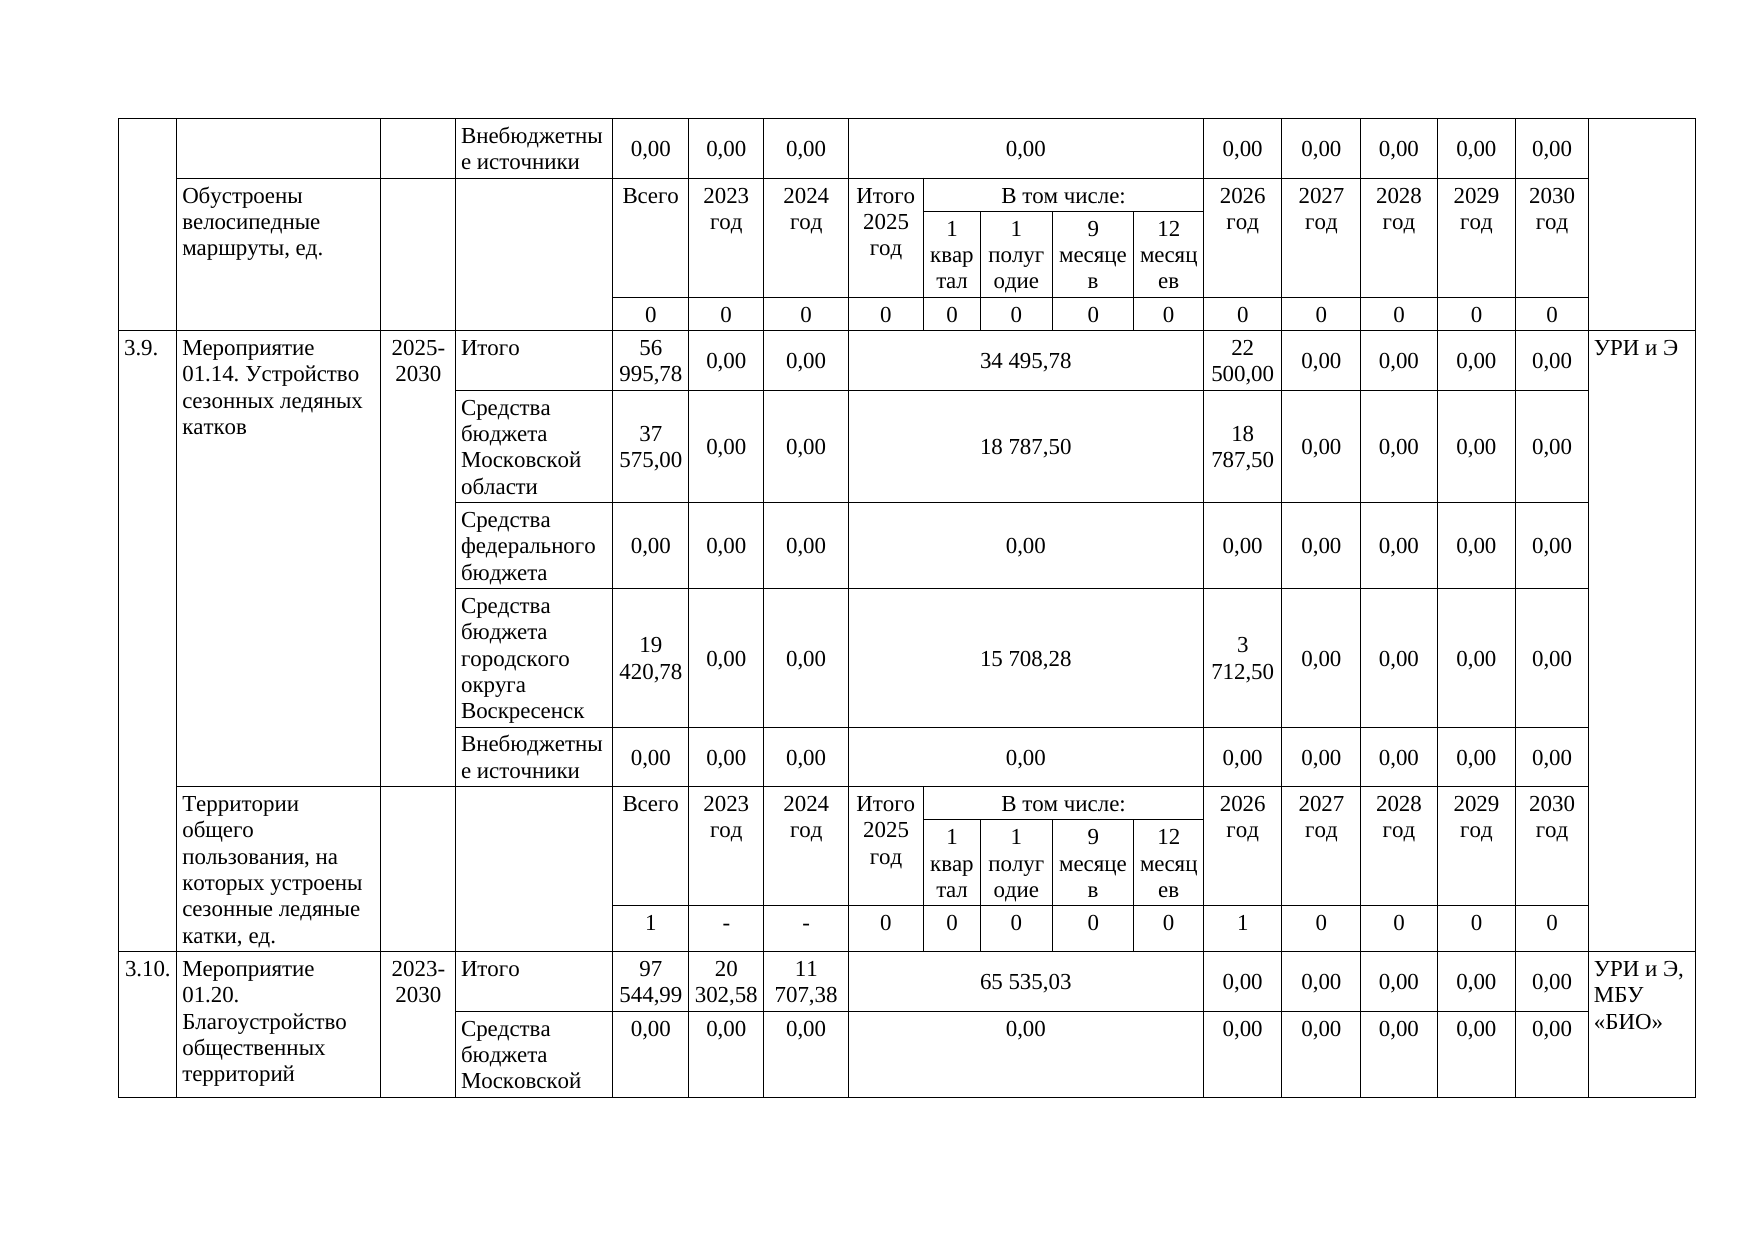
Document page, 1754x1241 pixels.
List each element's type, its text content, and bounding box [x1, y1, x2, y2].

table_cell 2025-2030 [381, 331, 455, 786]
table_cell 0,00 [613, 728, 688, 786]
table_cell 0 [613, 298, 688, 330]
table_cell 11 707,38 [764, 952, 848, 1011]
table_cell 3.10. [119, 952, 176, 1097]
table_cell 0 [689, 298, 763, 330]
table_cell Всего [613, 179, 688, 297]
table_cell 0 [1516, 298, 1588, 330]
table_cell 0,00 [689, 391, 763, 502]
table_cell 19 420,78 [613, 589, 688, 727]
table_cell [456, 179, 612, 330]
table_cell 0,00 [1204, 1012, 1281, 1097]
table_cell 1 квартал [924, 820, 980, 905]
table_cell 0 [981, 906, 1052, 951]
table_cell 34 495,78 [849, 331, 1203, 390]
table_cell 1 [1204, 906, 1281, 951]
table_cell УРИ и Э, МБУ «БИО» [1589, 952, 1695, 1097]
table_cell 18 787,50 [849, 391, 1203, 502]
table_cell Всего [613, 787, 688, 905]
table_cell 3 712,50 [1204, 589, 1281, 727]
table_cell 0,00 [1438, 119, 1515, 178]
table_cell 0,00 [613, 119, 688, 178]
table_cell 0 [924, 298, 980, 330]
table_cell 0,00 [849, 728, 1203, 786]
table_cell 97 544,99 [613, 952, 688, 1011]
table_cell [456, 787, 612, 951]
table_cell 0 [1282, 906, 1360, 951]
table_cell 0,00 [1516, 952, 1588, 1011]
table_cell 2023-2030 [381, 952, 455, 1097]
table_cell 0,00 [1282, 391, 1360, 502]
table_cell 0 [1282, 298, 1360, 330]
table_cell 0,00 [1438, 331, 1515, 390]
table_cell 0,00 [1438, 503, 1515, 588]
table_cell 0,00 [1438, 589, 1515, 727]
table_cell 0,00 [1282, 1012, 1360, 1097]
table_cell 0,00 [1282, 589, 1360, 727]
table_cell 15 708,28 [849, 589, 1203, 727]
table_cell 2027 год [1282, 179, 1360, 297]
table_cell 0,00 [849, 119, 1203, 178]
table_cell 0,00 [764, 728, 848, 786]
table_cell 0,00 [1516, 391, 1588, 502]
table_cell 0 [849, 906, 923, 951]
table_cell 0,00 [689, 331, 763, 390]
table_cell 0 [1361, 906, 1437, 951]
table_cell 2029 год [1438, 179, 1515, 297]
table_cell 0,00 [1361, 589, 1437, 727]
table_cell 3.9. [119, 331, 176, 951]
table_cell 37 575,00 [613, 391, 688, 502]
table_cell 0,00 [1361, 331, 1437, 390]
table_cell 0,00 [764, 331, 848, 390]
table_cell [381, 179, 455, 330]
table_cell 0,00 [1516, 1012, 1588, 1097]
table_cell 0 [1438, 906, 1515, 951]
table_cell 2028 год [1361, 179, 1437, 297]
table_cell 0 [1134, 298, 1203, 330]
table_cell Средства федерального бюджета [456, 503, 612, 588]
table_cell - [764, 906, 848, 951]
table_cell 0,00 [1282, 331, 1360, 390]
table_cell 2029 год [1438, 787, 1515, 905]
table_cell 1 полугодие [981, 820, 1052, 905]
table_cell 2027 год [1282, 787, 1360, 905]
table_cell 0,00 [764, 119, 848, 178]
table_cell 0,00 [764, 503, 848, 588]
table_cell 0,00 [689, 728, 763, 786]
table_cell 1 [613, 906, 688, 951]
table_cell 2026 год [1204, 787, 1281, 905]
table_cell 0,00 [1516, 589, 1588, 727]
table_cell 0,00 [613, 503, 688, 588]
table_cell 0,00 [1282, 503, 1360, 588]
table_cell 20 302,58 [689, 952, 763, 1011]
table_cell Внебюджетные источники [456, 728, 612, 786]
table_cell 56 995,78 [613, 331, 688, 390]
table_cell 9 месяцев [1053, 212, 1133, 297]
table_cell 0,00 [613, 1012, 688, 1097]
table_cell [381, 787, 455, 951]
table_cell 0,00 [1361, 391, 1437, 502]
table_cell 0 [924, 906, 980, 951]
table_cell 0,00 [1282, 119, 1360, 178]
table_cell 0 [849, 298, 923, 330]
table_cell 0 [1438, 298, 1515, 330]
table_cell Мероприятие 01.14. Устройство сезонных ледяных катков [177, 331, 380, 786]
table_cell 0,00 [764, 1012, 848, 1097]
table_cell 0 [764, 298, 848, 330]
table_cell 0,00 [1438, 952, 1515, 1011]
table_cell 0 [1204, 298, 1281, 330]
table_cell 9 месяцев [1053, 820, 1133, 905]
table_cell 0 [1053, 298, 1133, 330]
table_cell 0 [981, 298, 1052, 330]
table_cell 0,00 [1361, 1012, 1437, 1097]
table_cell Средства бюджета городского округа Воскресенск [456, 589, 612, 727]
table_cell 2028 год [1361, 787, 1437, 905]
table_cell 0,00 [1282, 952, 1360, 1011]
table_cell 0,00 [689, 589, 763, 727]
table_cell 0,00 [689, 503, 763, 588]
table_cell 0,00 [1438, 1012, 1515, 1097]
table_cell 0,00 [689, 119, 763, 178]
table_cell 0,00 [1516, 728, 1588, 786]
table_cell 0,00 [689, 1012, 763, 1097]
table_cell Итого [456, 331, 612, 390]
table_cell 0,00 [1204, 728, 1281, 786]
table_cell 2023 год [689, 179, 763, 297]
table_cell 0,00 [1282, 728, 1360, 786]
table_cell В том числе: [924, 787, 1203, 819]
table_cell 0,00 [1361, 728, 1437, 786]
table_cell 12 месяцев [1134, 212, 1203, 297]
table_cell 0,00 [1438, 728, 1515, 786]
table_cell 0,00 [1204, 503, 1281, 588]
table_cell 0 [1361, 298, 1437, 330]
table_cell 2026 год [1204, 179, 1281, 297]
table_cell 0,00 [1516, 331, 1588, 390]
table_cell Итого [456, 952, 612, 1011]
table_cell 0,00 [849, 1012, 1203, 1097]
table_cell 0,00 [764, 589, 848, 727]
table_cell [456, 1012, 612, 1097]
table_cell 0 [1134, 906, 1203, 951]
table_cell Итого 2025 год [849, 787, 923, 905]
table_cell 0,00 [1361, 119, 1437, 178]
table_cell 0,00 [1516, 503, 1588, 588]
table_cell 0,00 [1438, 391, 1515, 502]
table_cell 0,00 [1204, 119, 1281, 178]
table_cell - [689, 906, 763, 951]
table_cell В том числе: [924, 179, 1203, 211]
table_cell 0,00 [764, 391, 848, 502]
table_cell 0,00 [1361, 952, 1437, 1011]
table_cell 0,00 [1204, 952, 1281, 1011]
table_cell Средства бюджета Московской области [456, 391, 612, 502]
table_cell 0,00 [1361, 503, 1437, 588]
table_cell 12 месяцев [1134, 820, 1203, 905]
table_cell 1 квартал [924, 212, 980, 297]
table_cell Итого 2025 год [849, 179, 923, 297]
table_cell 2030 год [1516, 787, 1588, 905]
table_cell 18 787,50 [1204, 391, 1281, 502]
table_cell 65 535,03 [849, 952, 1203, 1011]
table_cell 1 полугодие [981, 212, 1052, 297]
table_cell Внебюджетные источники [456, 119, 612, 178]
table_cell 2023 год [689, 787, 763, 905]
table_cell Обустроены велосипедные маршруты, ед. [177, 179, 380, 330]
table_cell 0,00 [1516, 119, 1588, 178]
table_cell Территории общего пользования, на которых устроены сезонные ледяные катки, ед. [177, 787, 380, 951]
table_cell 2024 год [764, 787, 848, 905]
table_cell Мероприятие 01.20. Благоустройство общественных территорий муниципальных образований Московской области (за исключением мероприятий по содержанию территорий) [177, 952, 380, 1097]
table_cell 2024 год [764, 179, 848, 297]
table_cell УРИ и Э [1589, 331, 1695, 951]
table_cell 2030 год [1516, 179, 1588, 297]
table_cell 0 [1516, 906, 1588, 951]
table_cell 0,00 [849, 503, 1203, 588]
table_cell 0 [1053, 906, 1133, 951]
table_cell 22 500,00 [1204, 331, 1281, 390]
